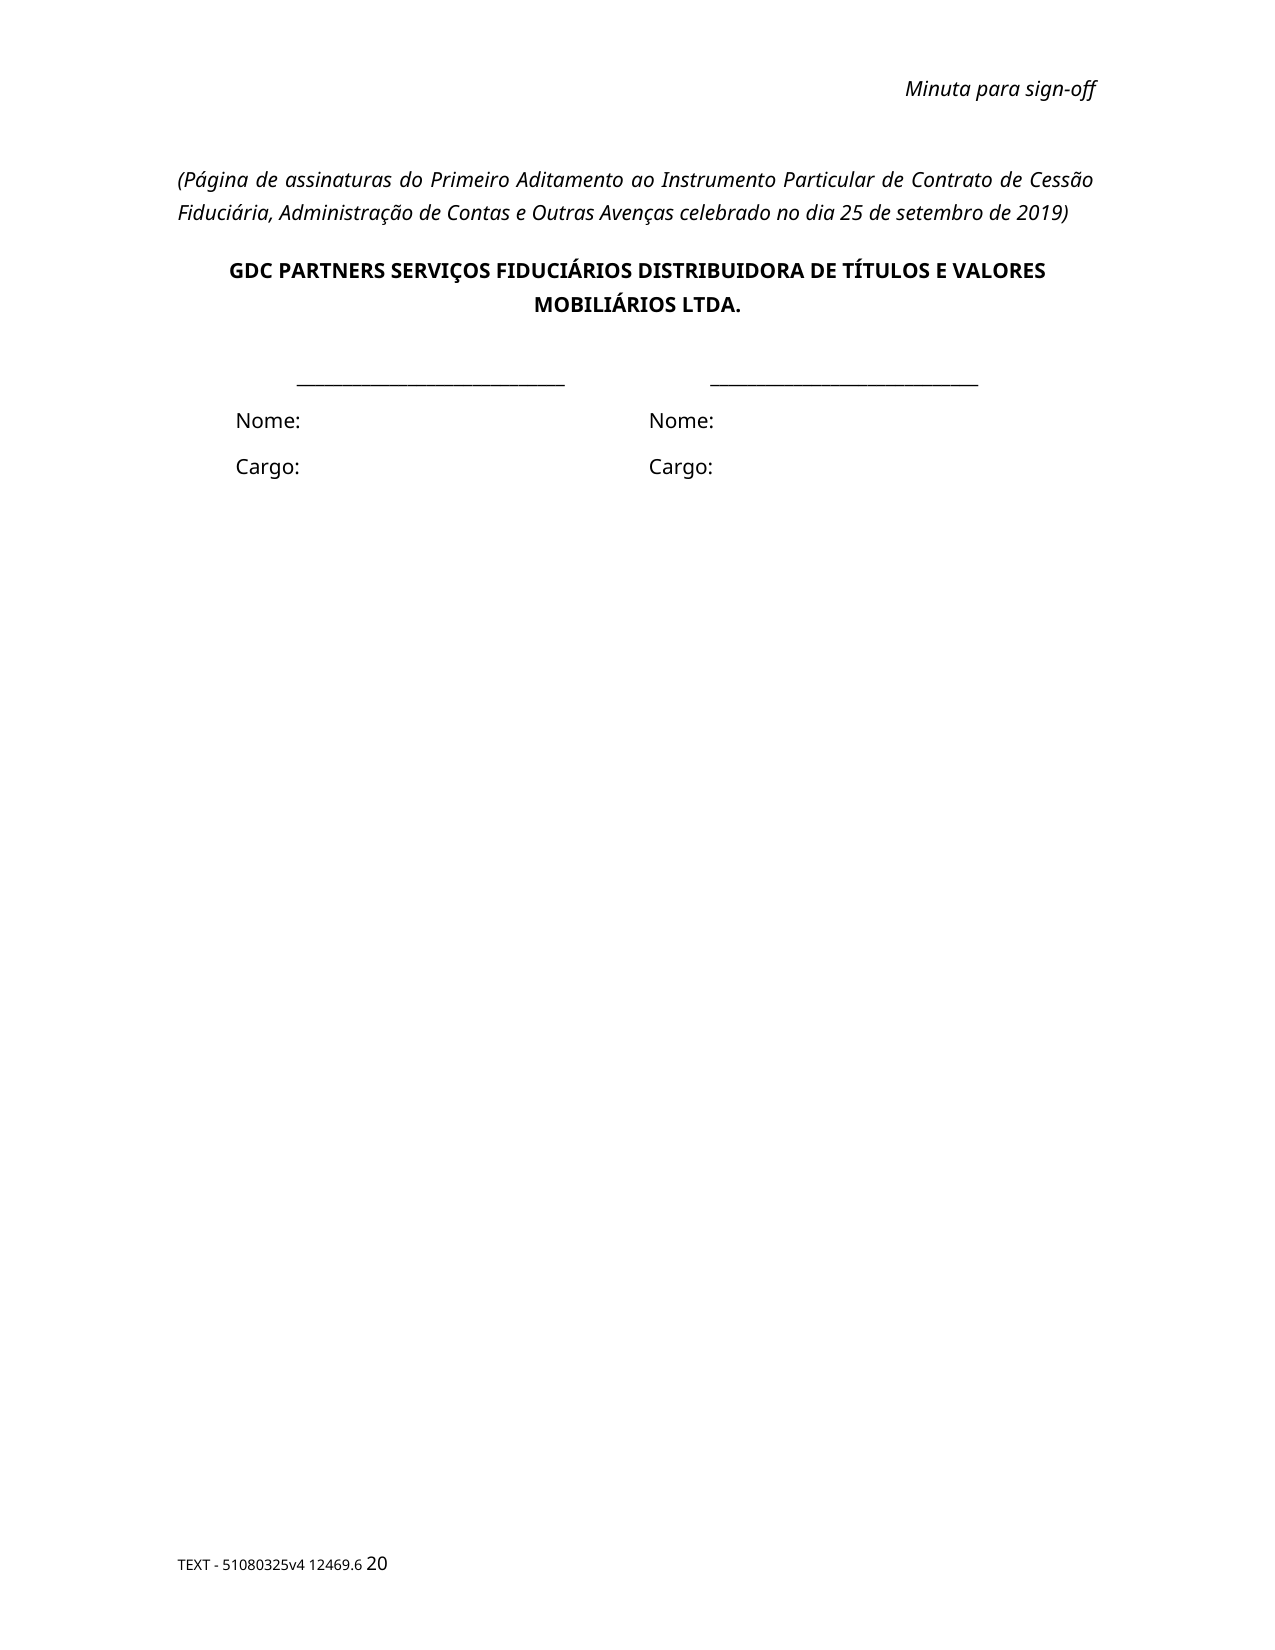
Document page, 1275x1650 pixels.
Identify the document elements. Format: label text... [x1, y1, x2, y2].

text (Página de assinaturas do Primeiro Aditamento ao Instrumento Particular de Contrato de Cessão Fiduciária, Administração de Contas e Outras Avenças celebrado no dia 25 de setembro de 2019) [177, 160, 1098, 227]
table_header _____________________________ Nome: Cargo: [638, 344, 1051, 493]
table_header _____________________________ Nome: Cargo: [224, 344, 637, 493]
text GDC PARTNERS SERVIÇOS FIDUCIÁRIOS DISTRIBUIDORA DE TÍTULOS E VALORES MOBILIÁRIOS LTDA. [177, 252, 1098, 318]
